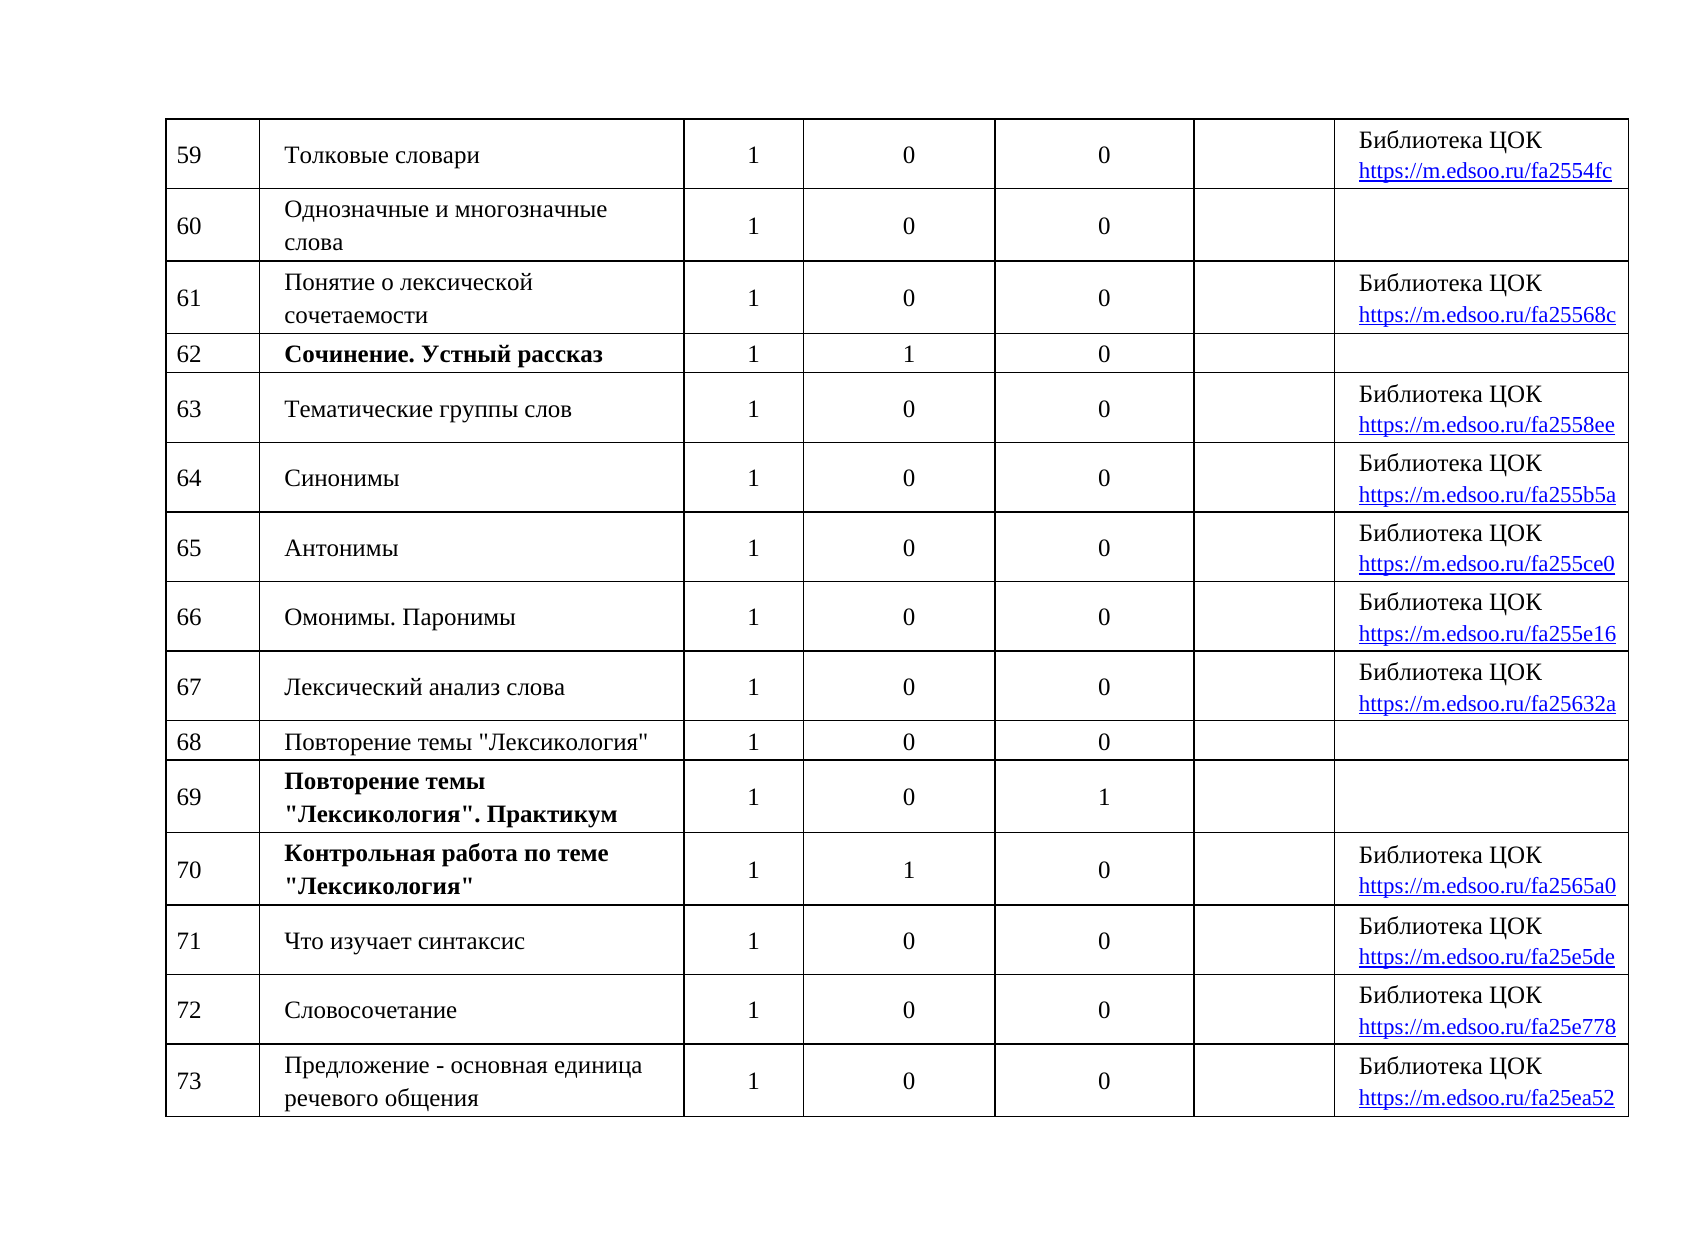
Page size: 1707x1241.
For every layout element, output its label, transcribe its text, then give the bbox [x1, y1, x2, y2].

table_cell 1 [685, 513, 803, 581]
table_cell 0 [996, 975, 1193, 1043]
table_cell 1 [996, 761, 1193, 832]
table_cell Библиотека ЦОК https://m.edsoo.ru/fa25568c [1335, 262, 1628, 332]
table_cell 0 [804, 975, 994, 1043]
table_cell Предложение - основная единица речевого общения [260, 1045, 683, 1116]
table_cell 0 [996, 443, 1193, 511]
table_cell 0 [804, 721, 994, 759]
table_cell Тематические группы слов [260, 373, 683, 441]
table_cell 0 [996, 582, 1193, 650]
table_cell 0 [804, 443, 994, 511]
table_cell 1 [685, 189, 803, 260]
table_cell 0 [996, 373, 1193, 441]
table_cell 72 [167, 975, 259, 1043]
table_cell Понятие о лексической сочетаемости [260, 262, 683, 332]
table_cell 73 [167, 1045, 259, 1116]
table_cell 0 [996, 189, 1193, 260]
table_cell [1195, 652, 1334, 720]
table_cell [1195, 334, 1334, 372]
table_cell 62 [167, 334, 259, 372]
table_cell [1335, 721, 1628, 759]
table_cell Библиотека ЦОК https://m.edsoo.ru/fa2565a0 [1335, 833, 1628, 904]
table_cell 0 [996, 513, 1193, 581]
table_cell Повторение темы "Лексикология". Практикум [260, 761, 683, 832]
table_cell 1 [685, 582, 803, 650]
table_cell 0 [996, 906, 1193, 973]
table_cell Библиотека ЦОК https://m.edsoo.ru/fa2558ee [1335, 373, 1628, 441]
table_cell Однозначные и многозначные слова [260, 189, 683, 260]
table_cell Сочинение. Устный рассказ [260, 334, 683, 372]
table_cell Библиотека ЦОК https://m.edsoo.ru/fa25e778 [1335, 975, 1628, 1043]
table_cell 1 [685, 906, 803, 973]
table_cell 0 [804, 189, 994, 260]
table_cell 1 [685, 652, 803, 720]
table_cell 0 [996, 120, 1193, 188]
table_cell 0 [804, 373, 994, 441]
table_cell 1 [685, 334, 803, 372]
table_cell 1 [685, 373, 803, 441]
table_cell Библиотека ЦОК https://m.edsoo.ru/fa2554fc [1335, 120, 1628, 188]
table_cell [1195, 975, 1334, 1043]
table_cell 1 [804, 833, 994, 904]
table_cell 1 [685, 721, 803, 759]
table_cell 69 [167, 761, 259, 832]
table_cell 60 [167, 189, 259, 260]
table_cell Библиотека ЦОК https://m.edsoo.ru/fa25ea52 [1335, 1045, 1628, 1116]
table_cell Библиотека ЦОК https://m.edsoo.ru/fa25632a [1335, 652, 1628, 720]
table_cell 1 [685, 761, 803, 832]
table_cell 71 [167, 906, 259, 973]
table_cell 1 [685, 975, 803, 1043]
table_cell 0 [996, 833, 1193, 904]
table_cell Словосочетание [260, 975, 683, 1043]
table_cell [1195, 120, 1334, 188]
table_cell [1195, 262, 1334, 332]
table_cell [1195, 189, 1334, 260]
table_cell Что изучает синтаксис [260, 906, 683, 973]
table_cell 64 [167, 443, 259, 511]
table_cell 70 [167, 833, 259, 904]
table_cell 0 [996, 262, 1193, 332]
table_cell 0 [804, 120, 994, 188]
table_cell 63 [167, 373, 259, 441]
table_cell Повторение темы "Лексикология" [260, 721, 683, 759]
table_cell [1195, 582, 1334, 650]
table_cell 0 [804, 513, 994, 581]
table_cell 1 [685, 262, 803, 332]
table_cell 0 [804, 262, 994, 332]
table_cell Библиотека ЦОК https://m.edsoo.ru/fa255ce0 [1335, 513, 1628, 581]
table_cell 0 [996, 334, 1193, 372]
table_cell [1195, 1045, 1334, 1116]
table_cell [1335, 761, 1628, 832]
table_cell Контрольная работа по теме "Лексикология" [260, 833, 683, 904]
table_cell 66 [167, 582, 259, 650]
table_cell [1335, 189, 1628, 260]
table_cell 1 [804, 334, 994, 372]
table_cell [1335, 334, 1628, 372]
table_cell Библиотека ЦОК https://m.edsoo.ru/fa255b5a [1335, 443, 1628, 511]
table_cell Лексический анализ слова [260, 652, 683, 720]
table_cell Толковые словари [260, 120, 683, 188]
table_cell 1 [685, 1045, 803, 1116]
table_cell Синонимы [260, 443, 683, 511]
table_cell 0 [804, 582, 994, 650]
table_cell [1195, 721, 1334, 759]
table_cell 0 [804, 906, 994, 973]
table_cell 1 [685, 120, 803, 188]
table_cell [1195, 513, 1334, 581]
table_cell 61 [167, 262, 259, 332]
table_cell 67 [167, 652, 259, 720]
table_cell 0 [804, 652, 994, 720]
table_cell 0 [804, 761, 994, 832]
table_cell 65 [167, 513, 259, 581]
table_cell Библиотека ЦОК https://m.edsoo.ru/fa25e5de [1335, 906, 1628, 973]
table_cell 59 [167, 120, 259, 188]
table_cell 68 [167, 721, 259, 759]
table_cell 1 [685, 833, 803, 904]
table_cell 0 [996, 1045, 1193, 1116]
table_cell 0 [804, 1045, 994, 1116]
table_cell Антонимы [260, 513, 683, 581]
table_cell [1195, 833, 1334, 904]
table_cell 0 [996, 721, 1193, 759]
table_cell Библиотека ЦОК https://m.edsoo.ru/fa255e16 [1335, 582, 1628, 650]
table_cell [1195, 373, 1334, 441]
table_cell [1195, 443, 1334, 511]
table_cell 0 [996, 652, 1193, 720]
table_cell 1 [685, 443, 803, 511]
table_cell [1195, 906, 1334, 973]
table_cell Омонимы. Паронимы [260, 582, 683, 650]
table_cell [1195, 761, 1334, 832]
